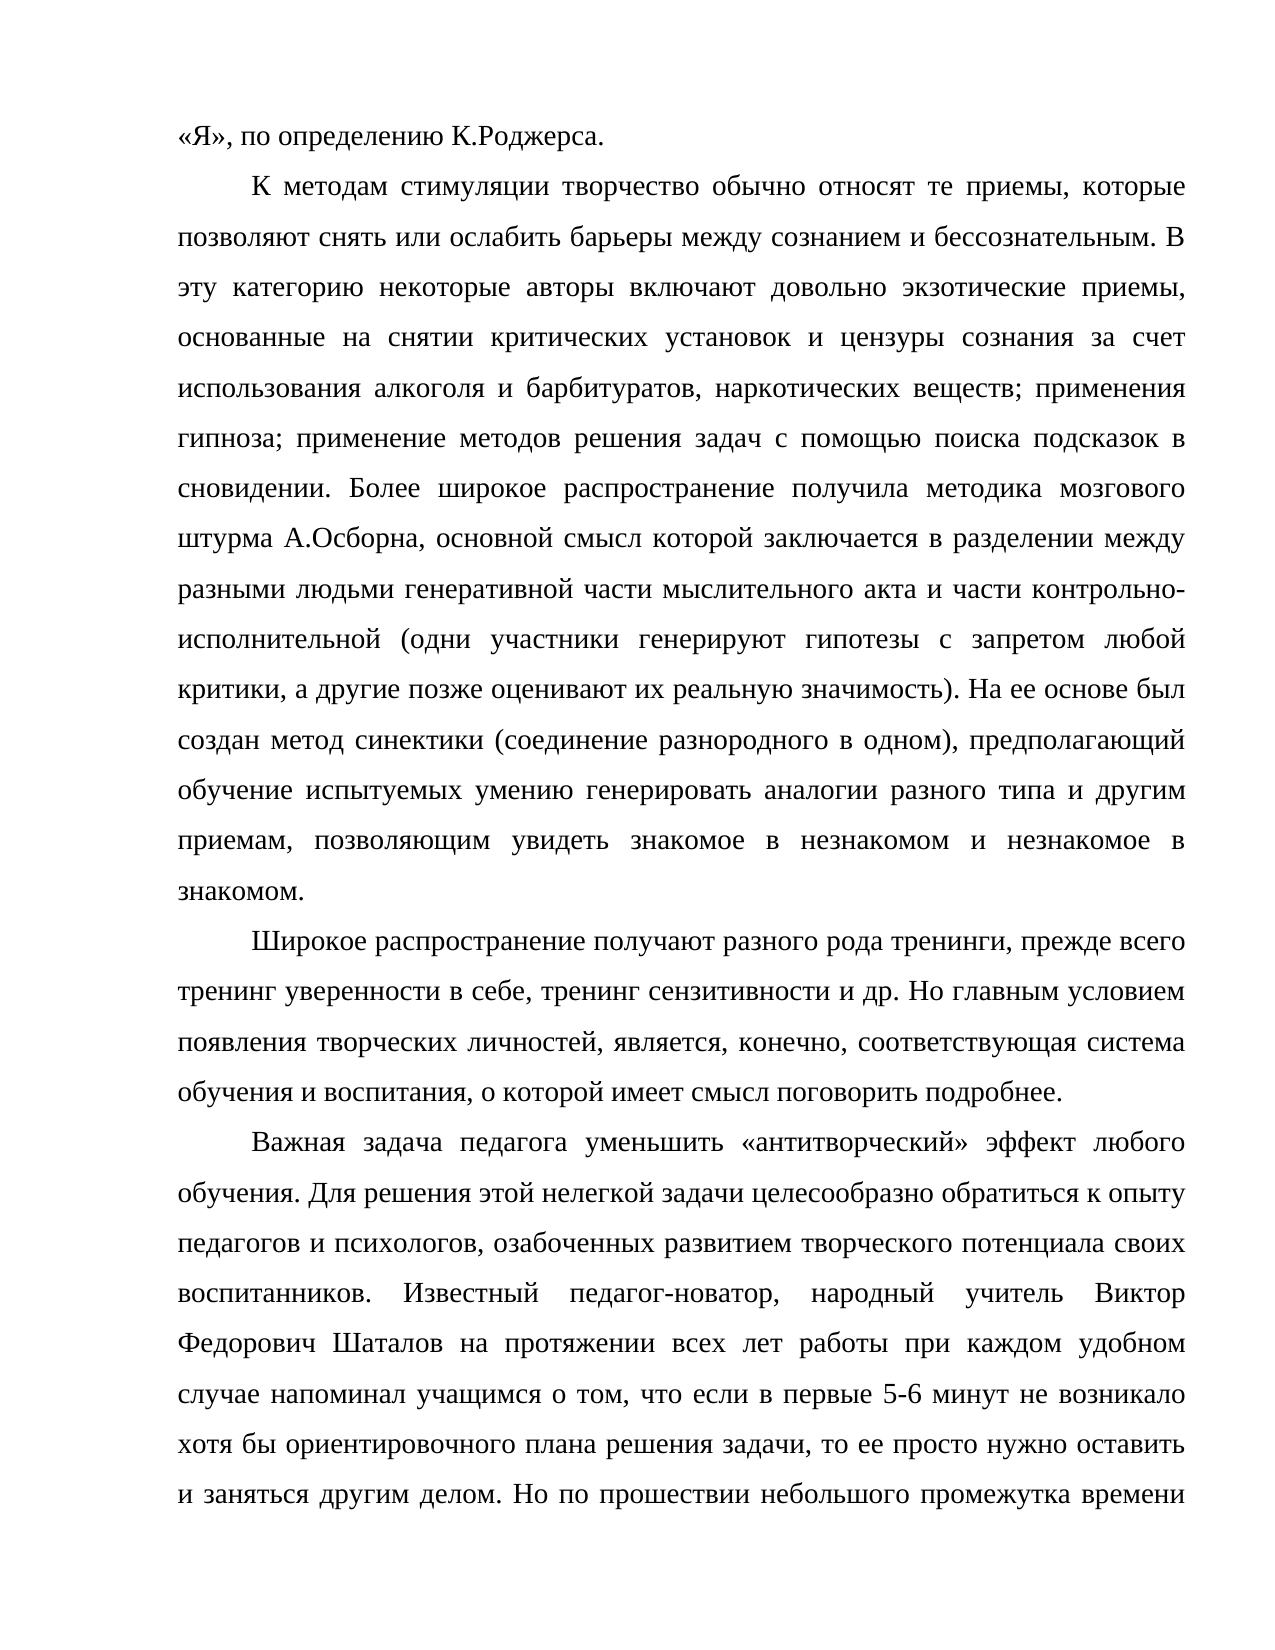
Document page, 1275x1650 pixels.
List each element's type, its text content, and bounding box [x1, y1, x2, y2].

text Широкое распространение получают разного рода тренинги, прежде всего тренинг уверенности в себе, тренинг сензитивности и др. Но главным условием появления творческих личностей, является, конечно, соответствующая система обучения и воспитания, о которой имеет смысл поговорить подробнее. [177, 923, 1186, 1108]
text К методам стимуляции творчество обычно относят те приемы, которые позволяют снять или ослабить барьеры между сознанием и бессознательным. В эту категорию некоторые авторы включают довольно экзотические приемы, основанные на снятии критических установок и цензуры сознания за счет использования алкоголя и барбитуратов, наркотических веществ; применения гипноза; применение методов решения задач с помощью поиска подсказок в сновидении. Более широкое распространение получила методика мозгового штурма А.Осборна, основной смысл которой заключается в разделении между разными людьми генеративной части мыслительного акта и части контрольно-исполнительной (одни участники генерируют гипотезы с запретом любой критики, а другие позже оценивают их реальную значимость). На ее основе был создан метод синектики (соединение разнородного в одном), предполагающий обучение испытуемых умению генерировать аналогии разного типа и другим приемам, позволяющим увидеть знакомое в незнакомом и незнакомое в знакомом. [177, 168, 1186, 906]
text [177, 118, 1186, 152]
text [177, 1124, 1186, 1510]
